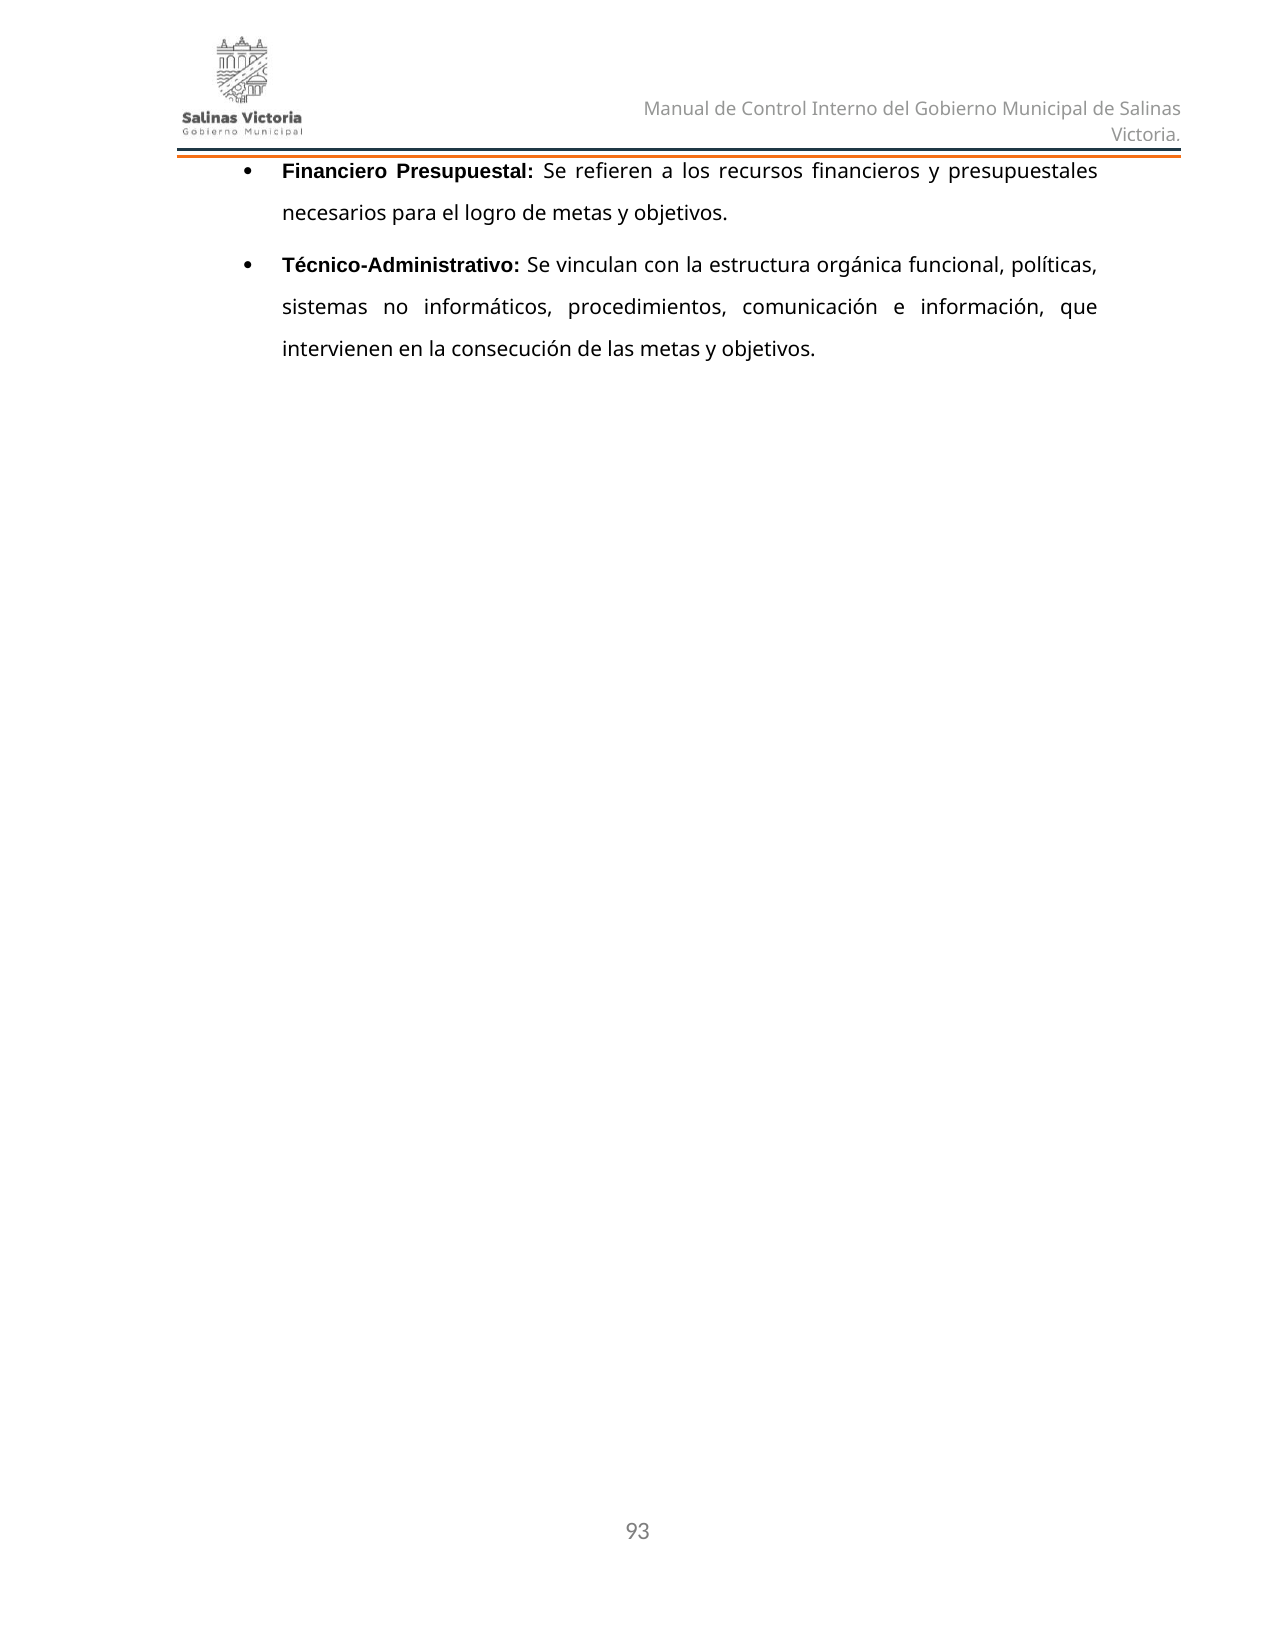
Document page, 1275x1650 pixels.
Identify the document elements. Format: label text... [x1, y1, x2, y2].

list Financiero Presupuestal: Se refieren a los recursos financieros y presupuestales necesarios para el logro de metas y objetivos. [244, 156, 1098, 226]
picture [181, 36, 303, 139]
list Técnico-Administrativo: Se vinculan con la estructura orgánica funcional, políticas, sistemas no informáticos, procedimientos, comunicación e información, que intervienen en la consecución de las metas y objetivos. [244, 250, 1098, 363]
